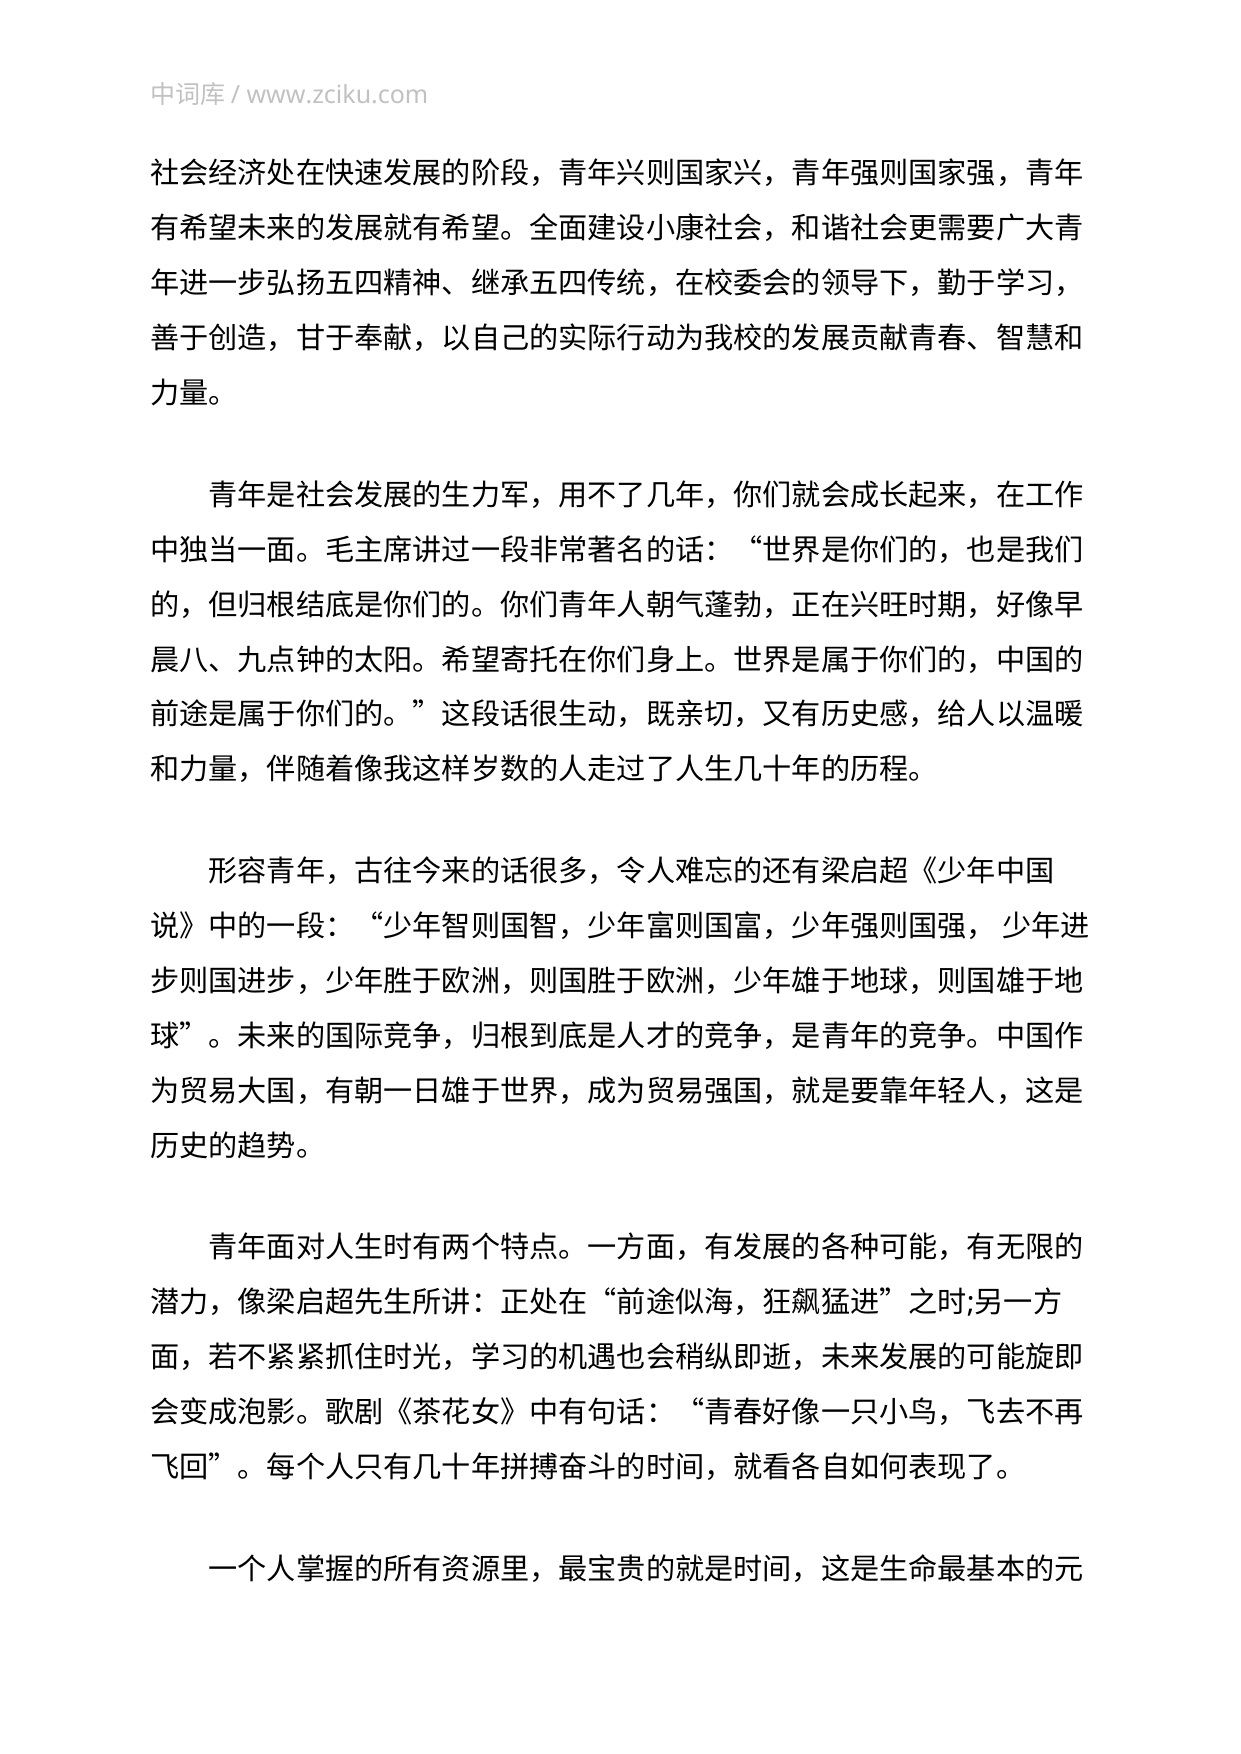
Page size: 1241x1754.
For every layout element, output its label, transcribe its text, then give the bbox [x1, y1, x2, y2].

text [150, 150, 1090, 412]
text 青年面对人生时有两个特点。一方面，有发展的各种可能，有无限的潜力，像梁启超先生所讲：正处在“前途似海，狂飙猛进”之时;另一方面，若不紧紧抓住时光，学习的机遇也会稍纵即逝，未来发展的可能旋即会变成泡影。歌剧《茶花女》中有句话：“青春好像一只小鸟，飞去不再飞回”。每个人只有几十年拼搏奋斗的时间，就看各自如何表现了。 [150, 1224, 1090, 1486]
text 青年是社会发展的生力军，用不了几年，你们就会成长起来，在工作中独当一面。毛主席讲过一段非常著名的话：“世界是你们的，也是我们的，但归根结底是你们的。你们青年人朝气蓬勃，正在兴旺时期，好像早晨八、九点钟的太阳。希望寄托在你们身上。世界是属于你们的，中国的前途是属于你们的。”这段话很生动，既亲切，又有历史感，给人以温暖和力量，伴随着像我这样岁数的人走过了人生几十年的历程。 [150, 471, 1090, 788]
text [150, 1545, 1090, 1588]
text 形容青年，古往今来的话很多，令人难忘的还有梁启超《少年中国说》中的一段：“少年智则国智，少年富则国富，少年强则国强， 少年进步则国进步，少年胜于欧洲，则国胜于欧洲，少年雄于地球，则国雄于地球”。未来的国际竞争，归根到底是人才的竞争，是青年的竞争。中国作为贸易大国，有朝一日雄于世界，成为贸易强国，就是要靠年轻人，这是历史的趋势。 [150, 848, 1090, 1164]
